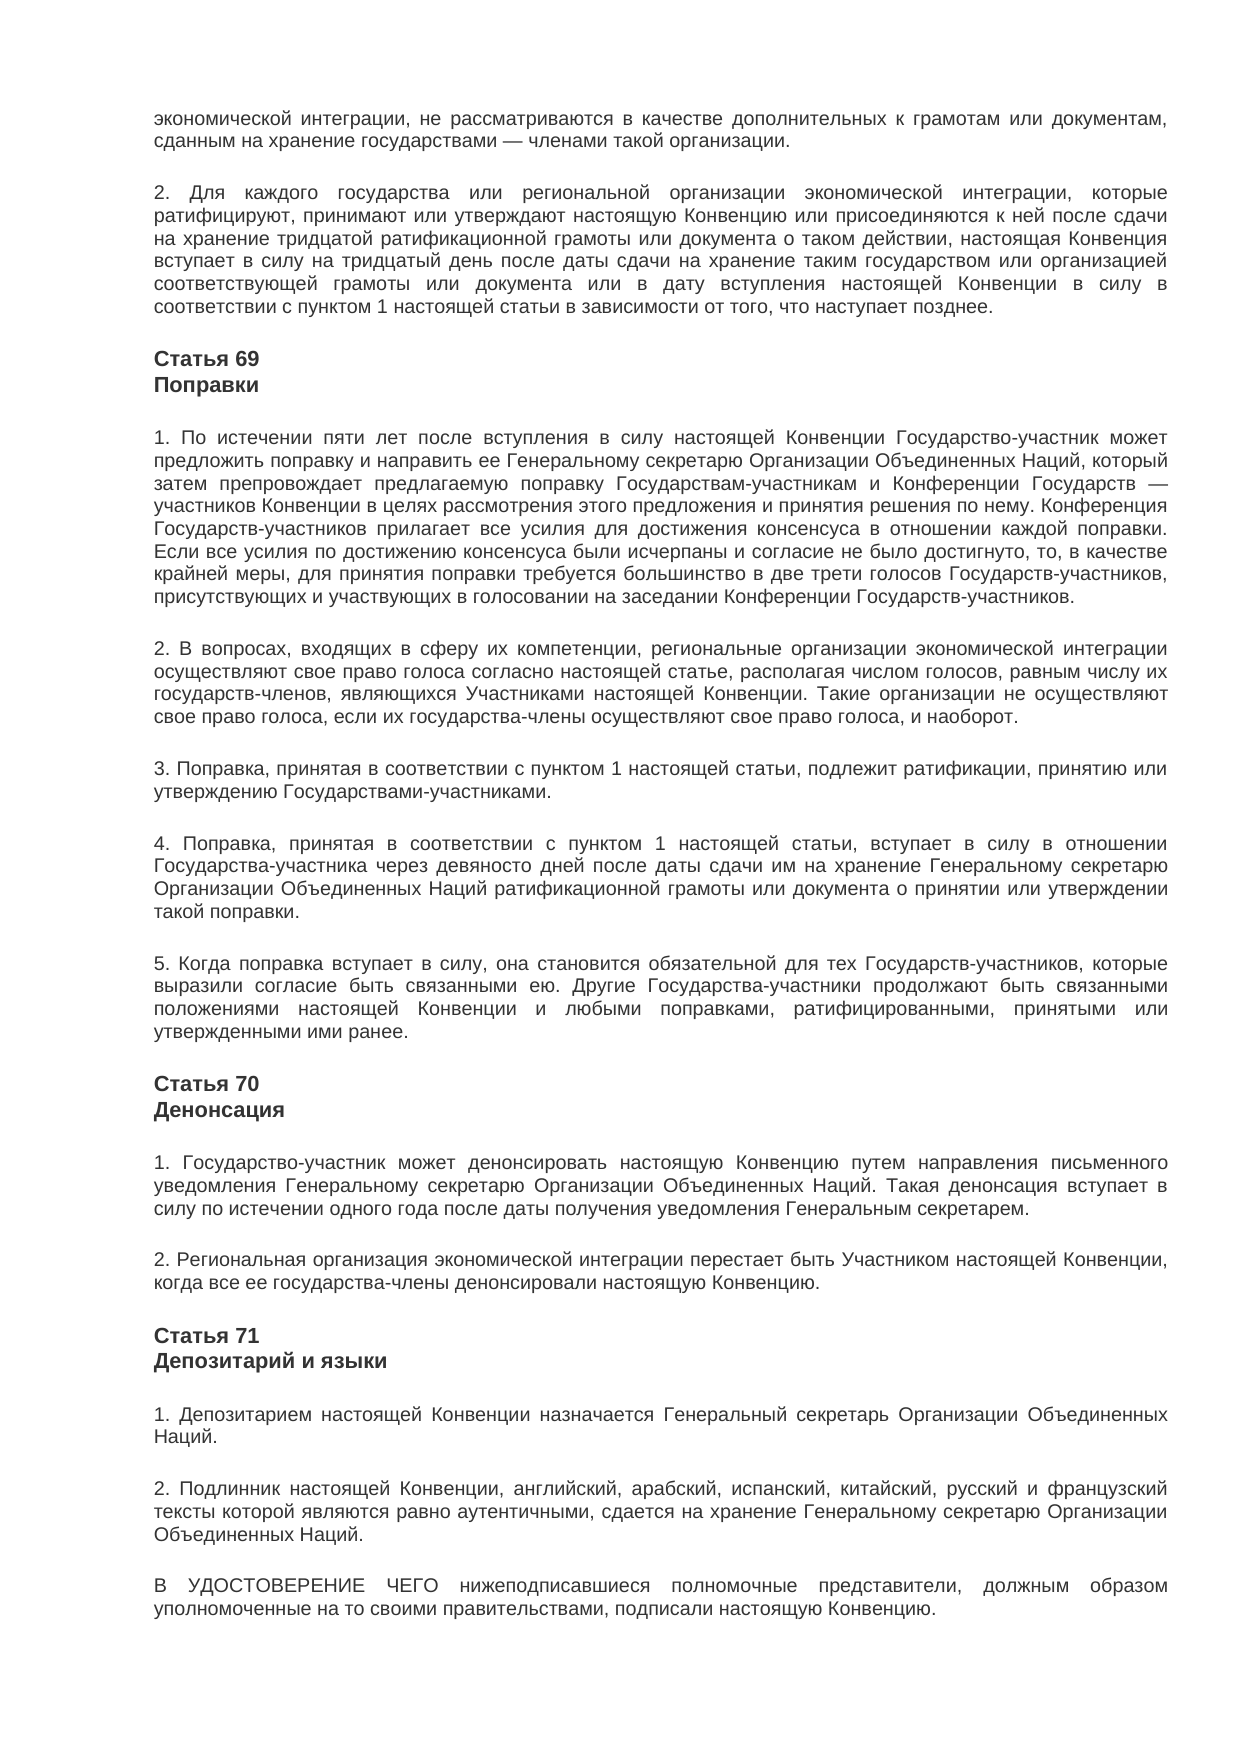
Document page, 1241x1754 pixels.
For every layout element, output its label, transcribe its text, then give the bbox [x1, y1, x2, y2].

text Статья 69 Поправки [153, 346, 1169, 397]
text 3. Поправка, принятая в соответствии с пунктом 1 настоящей статьи, подлежит ратификации, принятию или утверждению Государствами-участниками. [153, 757, 1169, 802]
text В УДОСТОВЕРЕНИЕ ЧЕГО нижеподписавшиеся полномочные представители, должным образом уполномоченные на то своими правительствами, подписали настоящую Конвенцию. [153, 1574, 1169, 1620]
text 2. Подлинник настоящей Конвенции, английский, арабский, испанский, китайский, русский и французский тексты которой являются равно аутентичными, сдается на хранение Генеральному секретарю Организации Объединенных Наций. [153, 1477, 1169, 1545]
text 1. По истечении пяти лет после вступления в силу настоящей Конвенции Государство-участник может предложить поправку и направить ее Генеральному секретарю Организации Объединенных Наций, который затем препровождает предлагаемую поправку Государствам-участникам и Конференции Государств — участников Конвенции в целях рассмотрения этого предложения и принятия решения по нему. Конференция Государств-участников прилагает все усилия для достижения консенсуса в отношении каждой поправки. Если все усилия по достижению консенсуса были исчерпаны и согласие не было достигнуто, то, в качестве крайней меры, для принятия поправки требуется большинство в две трети голосов Государств-участников, присутствующих и участвующих в голосовании на заседании Конференции Государств-участников. [153, 426, 1169, 608]
text 1. Государство-участник может денонсировать настоящую Конвенцию путем направления письменного уведомления Генеральному секретарю Организации Объединенных Наций. Такая денонсация вступает в силу по истечении одного года после даты получения уведомления Генеральным секретарем. [153, 1151, 1169, 1219]
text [153, 106, 1169, 152]
text 2. Региональная организация экономической интеграции перестает быть Участником настоящей Конвенции, когда все ее государства-члены денонсировали настоящую Конвенцию. [153, 1248, 1169, 1294]
text 2. Для каждого государства или региональной организации экономической интеграции, которые ратифицируют, принимают или утверждают настоящую Конвенцию или присоединяются к ней после сдачи на хранение тридцатой ратификационной грамоты или документа о таком действии, настоящая Конвенция вступает в силу на тридцатый день после даты сдачи на хранение таким государством или организацией соответствующей грамоты или документа или в дату вступления настоящей Конвенции в силу в соответствии с пунктом 1 настоящей статьи в зависимости от того, что наступает позднее. [153, 181, 1169, 317]
text 1. Депозитарием настоящей Конвенции назначается Генеральный секретарь Организации Объединенных Наций. [153, 1402, 1169, 1448]
text 5. Когда поправка вступает в силу, она становится обязательной для тех Государств-участников, которые выразили согласие быть связанными ею. Другие Государства-участники продолжают быть связанными положениями настоящей Конвенции и любыми поправками, ратифицированными, принятыми или утвержденными ими ранее. [153, 951, 1169, 1042]
text 2. В вопросах, входящих в сферу их компетенции, региональные организации экономической интеграции осуществляют свое право голоса согласно настоящей статье, располагая числом голосов, равным числу их государств-членов, являющихся Участниками настоящей Конвенции. Такие организации не осуществляют свое право голоса, если их государства-члены осуществляют свое право голоса, и наоборот. [153, 637, 1169, 728]
text Статья 71 Депозитарий и языки [153, 1323, 1169, 1373]
text 4. Поправка, принятая в соответствии с пунктом 1 настоящей статьи, вступает в силу в отношении Государства-участника через девяносто дней после даты сдачи им на хранение Генеральному секретарю Организации Объединенных Наций ратификационной грамоты или документа о принятии или утверждении такой поправки. [153, 831, 1169, 922]
text Статья 70 Денонсация [153, 1071, 1169, 1122]
